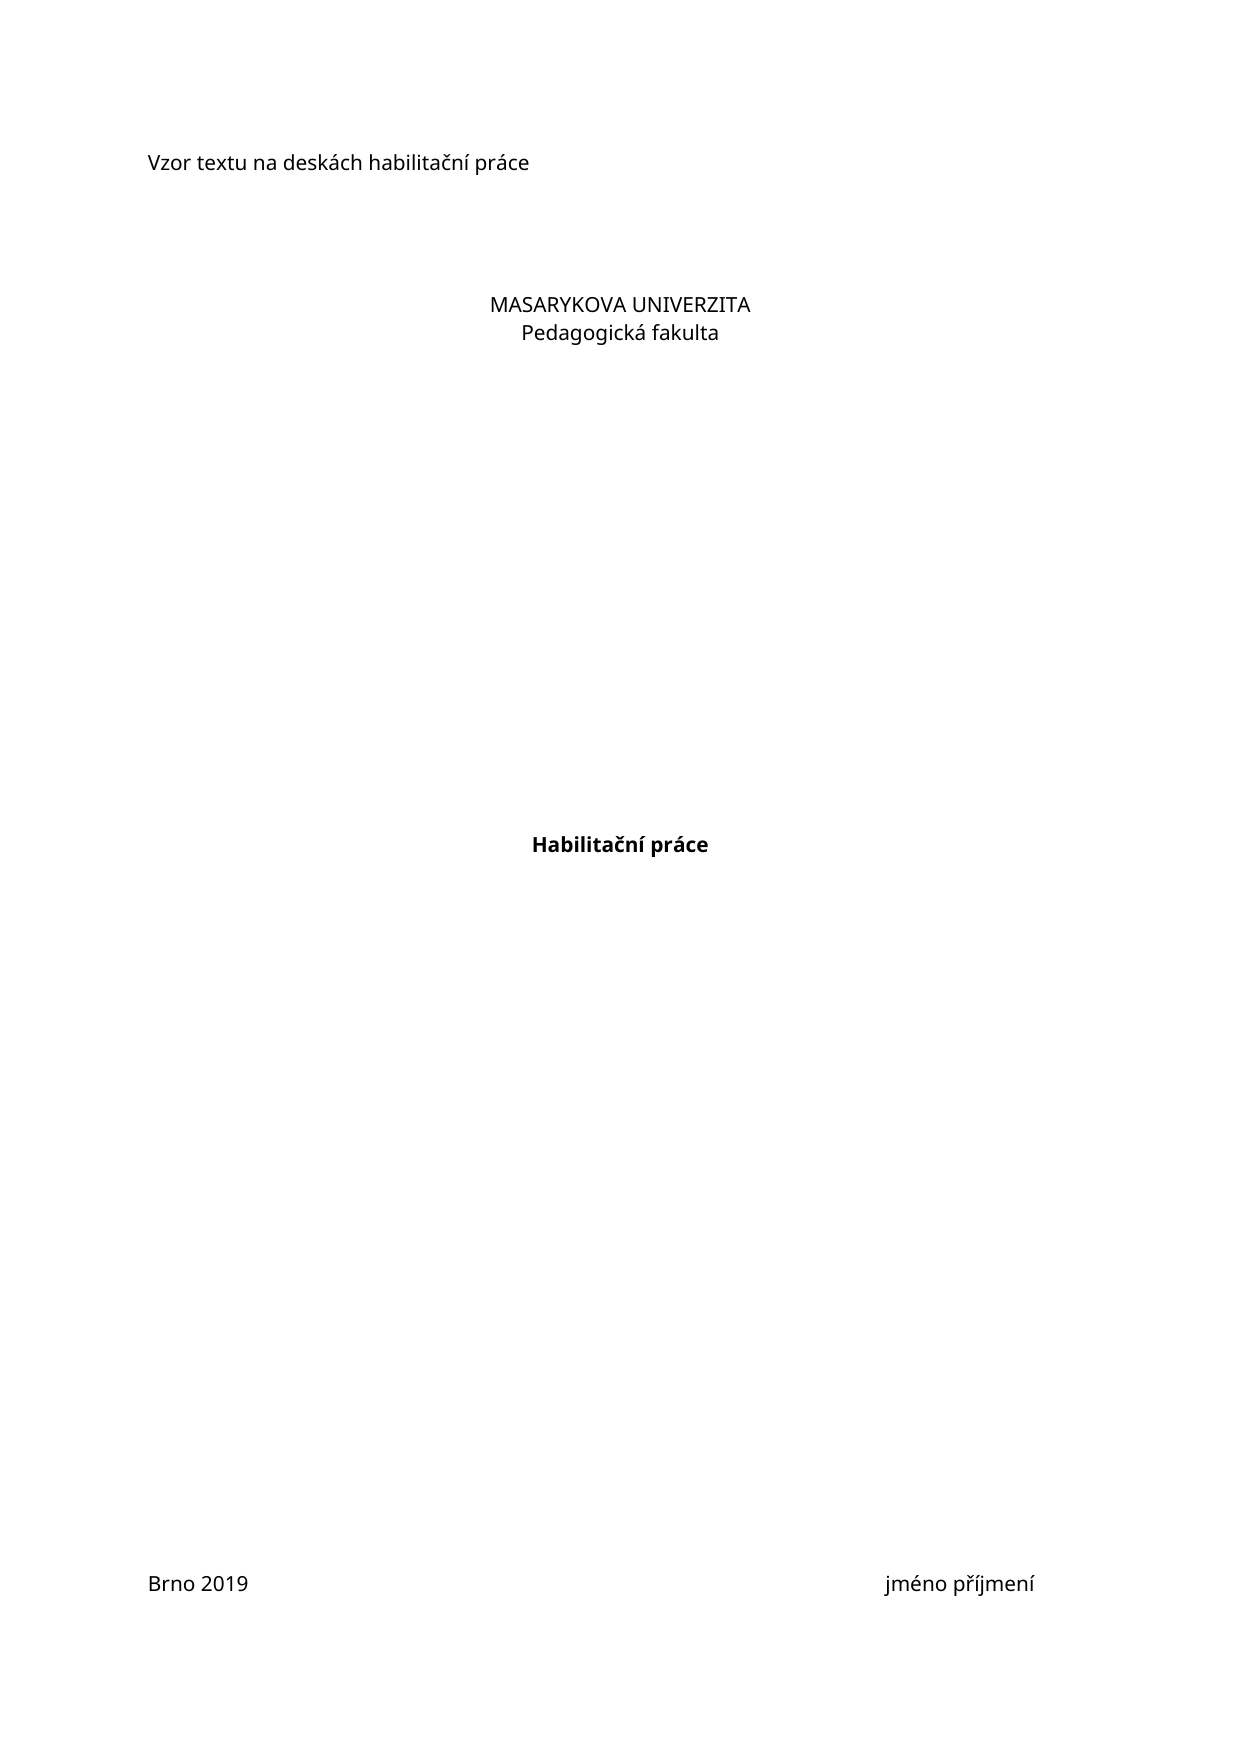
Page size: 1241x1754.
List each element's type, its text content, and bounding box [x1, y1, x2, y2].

text MASARYKOVA UNIVERZITA [148, 290, 1093, 318]
text Brno 2019 jméno příjmení [148, 1569, 1093, 1598]
text Habilitační práce [148, 830, 1093, 858]
text Pedagogická fakulta [148, 318, 1093, 347]
text Vzor textu na deskách habilitační práce [148, 148, 1093, 176]
